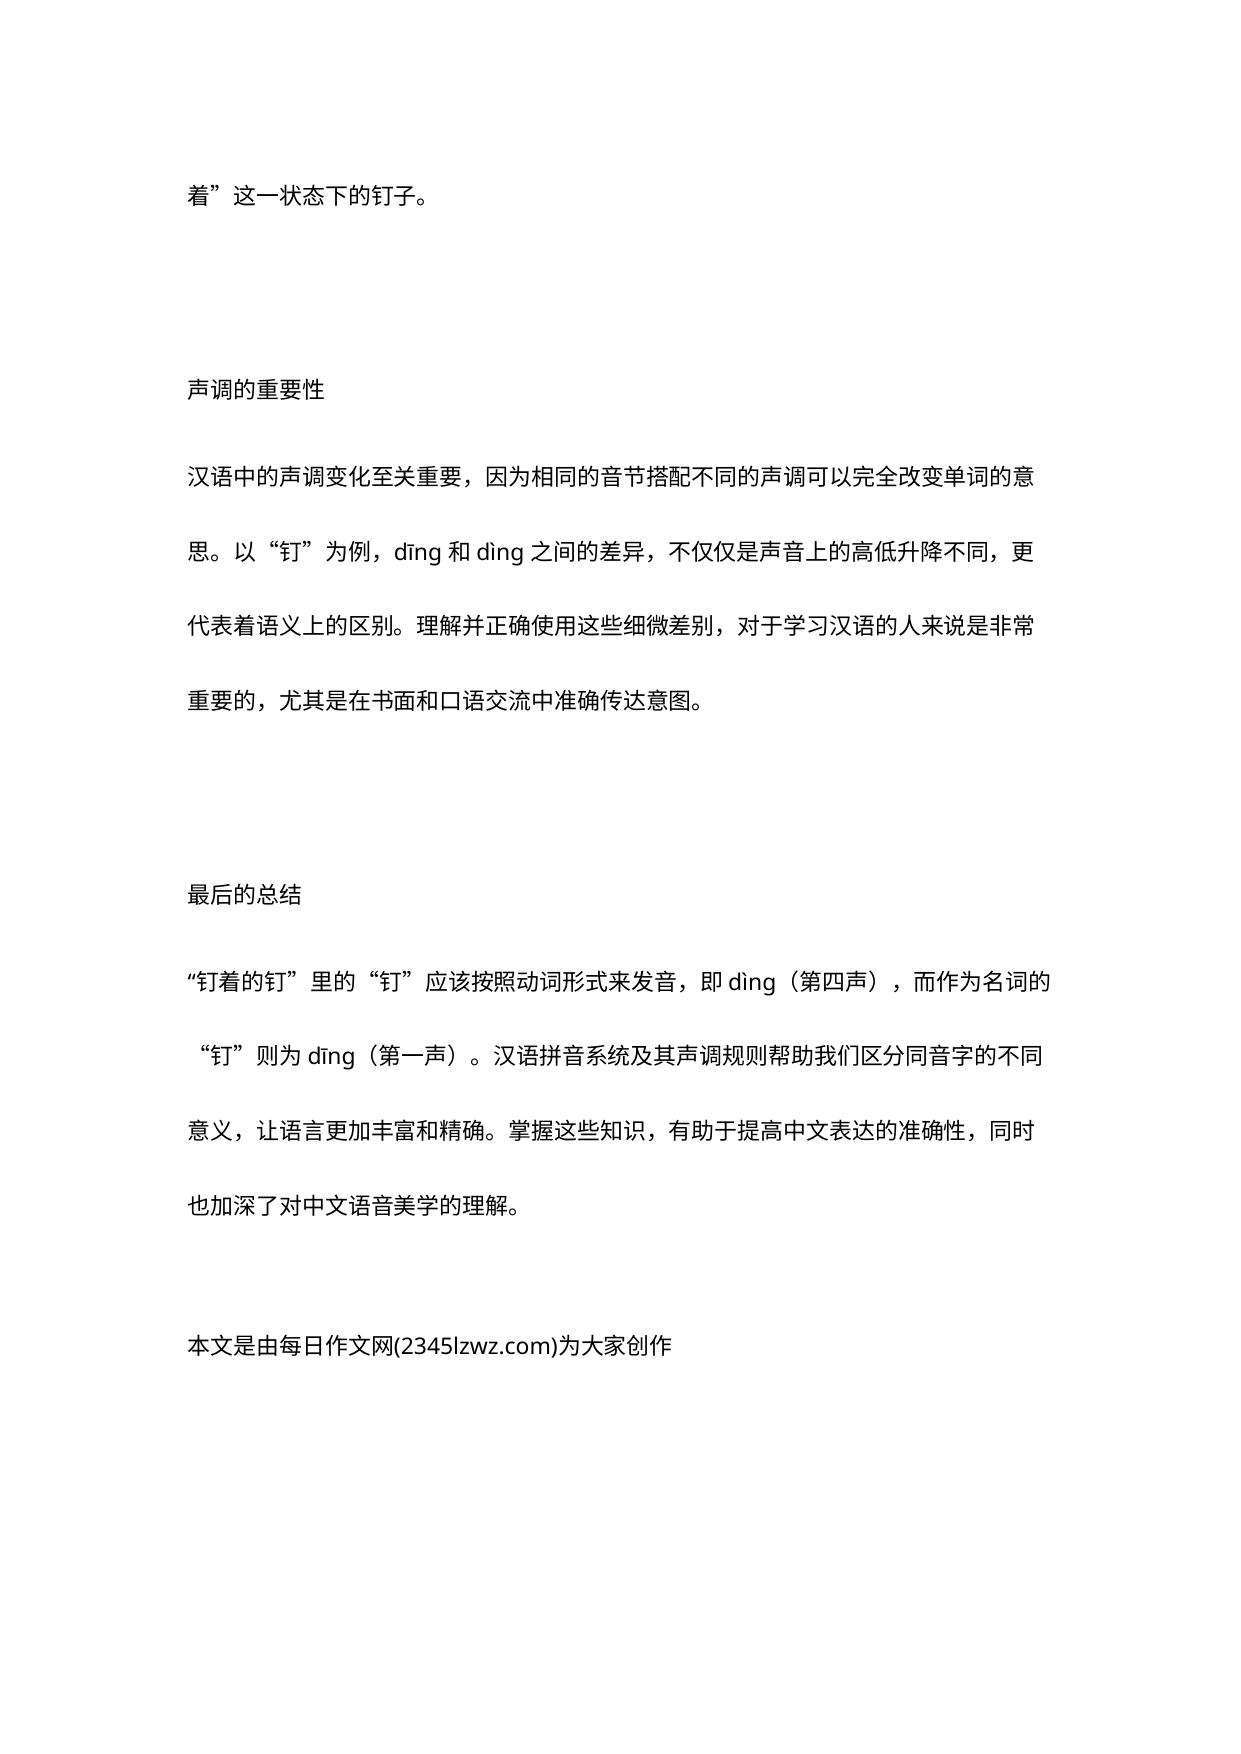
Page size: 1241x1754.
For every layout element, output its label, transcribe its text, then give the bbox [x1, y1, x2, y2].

text “钉着的钉”里的“钉”应该按照动词形式来发音，即 dìng（第四声），而作为名词的“钉”则为 dīng（第一声）。汉语拼音系统及其声调规则帮助我们区分同音字的不同意义，让语言更加丰富和精确。掌握这些知识，有助于提高中文表达的准确性，同时也加深了对中文语音美学的理解。 [187, 948, 1053, 1237]
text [187, 162, 1053, 227]
text 声调的重要性 [187, 356, 1053, 421]
text 最后的总结 [187, 861, 1053, 926]
text 汉语中的声调变化至关重要，因为相同的音节搭配不同的声调可以完全改变单词的意思。以“钉”为例，dīng 和 dìng 之间的差异，不仅仅是声音上的高低升降不同，更代表着语义上的区别。理解并正确使用这些细微差别，对于学习汉语的人来说是非常重要的，尤其是在书面和口语交流中准确传达意图。 [187, 443, 1053, 732]
text 本文是由每日作文网(2345lzwz.com)为大家创作 [187, 1312, 1053, 1377]
